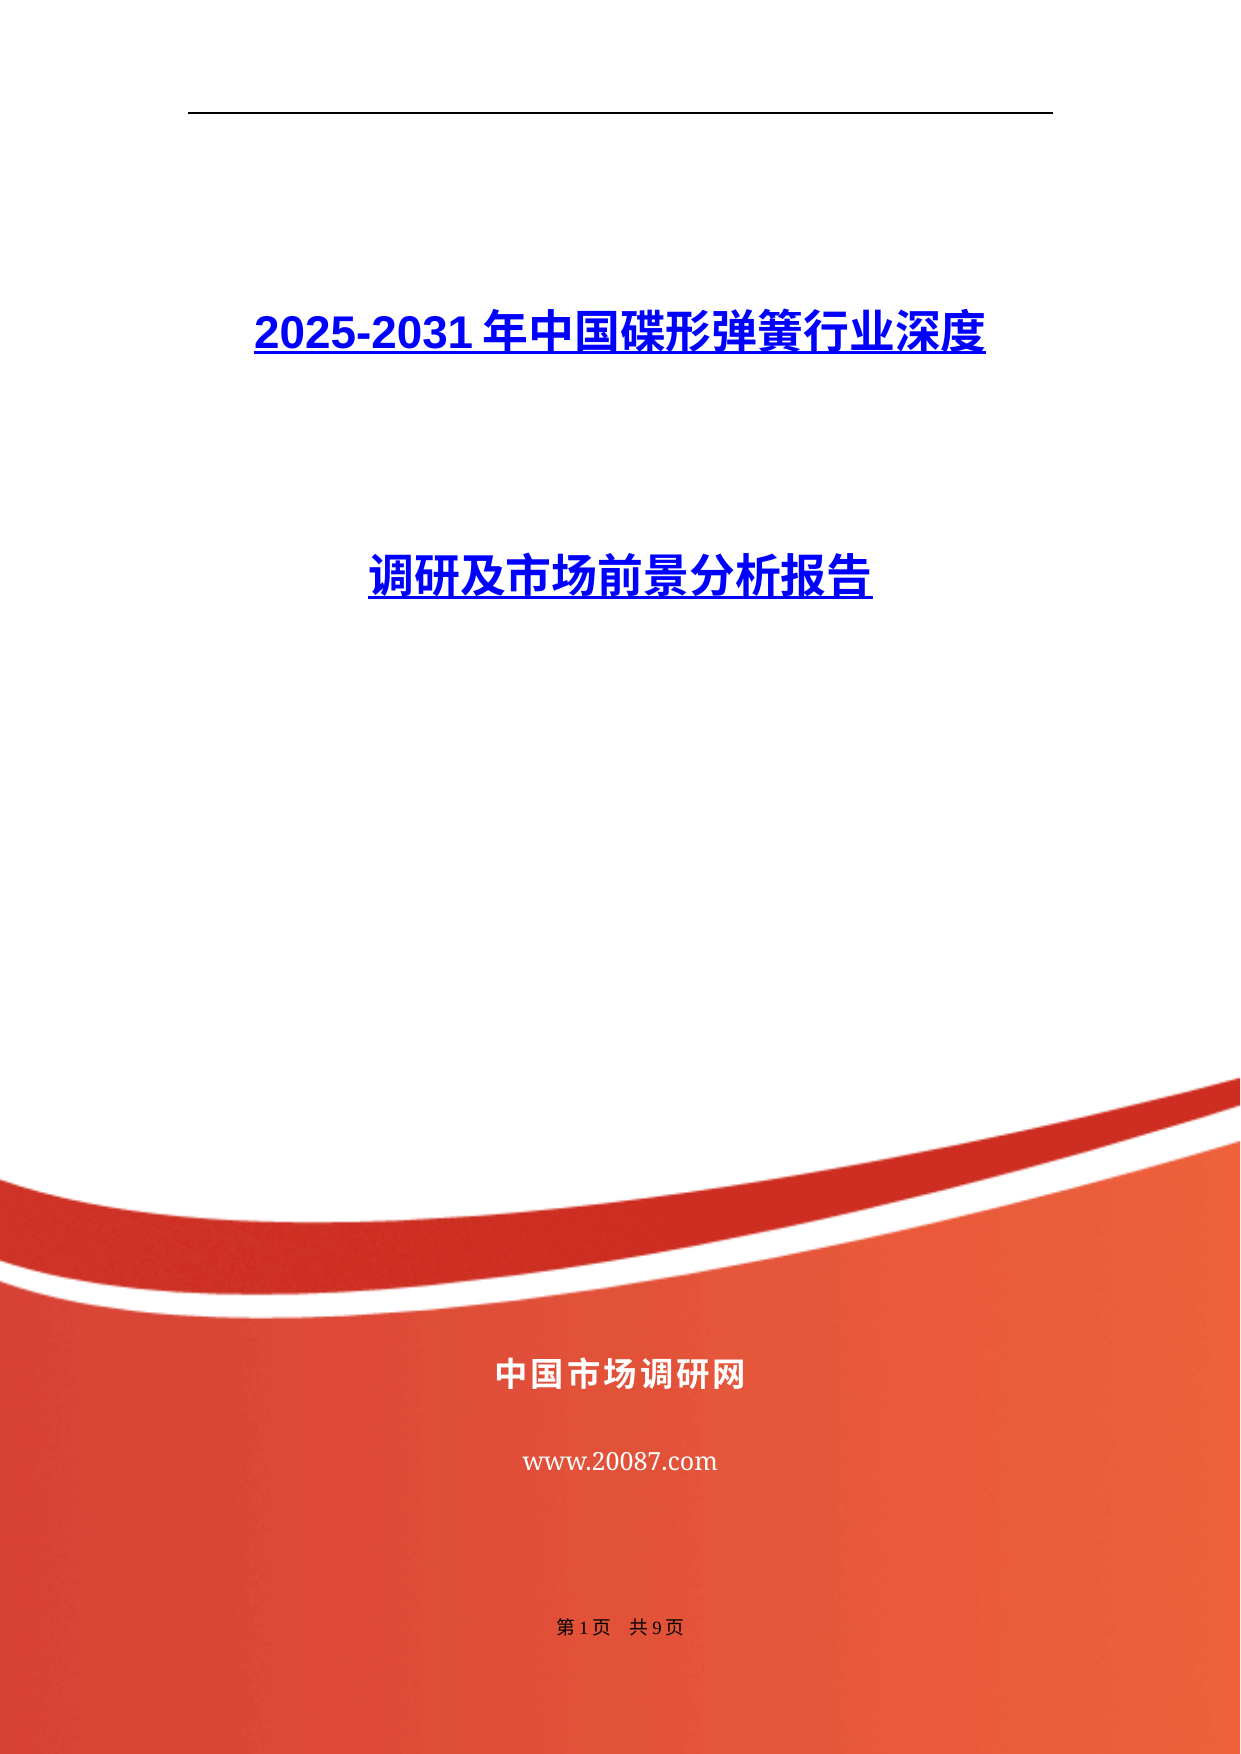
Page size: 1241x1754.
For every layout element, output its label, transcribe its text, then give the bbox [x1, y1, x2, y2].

table_header 2025-2031年中国碟形弹簧行业深度调研及市场前景分析报告 [188, 207, 1053, 773]
subtitle 中国市场调研网 [187, 1339, 1053, 1404]
picture [0, 1006, 1241, 1754]
text www.20087.com [187, 1428, 1053, 1493]
